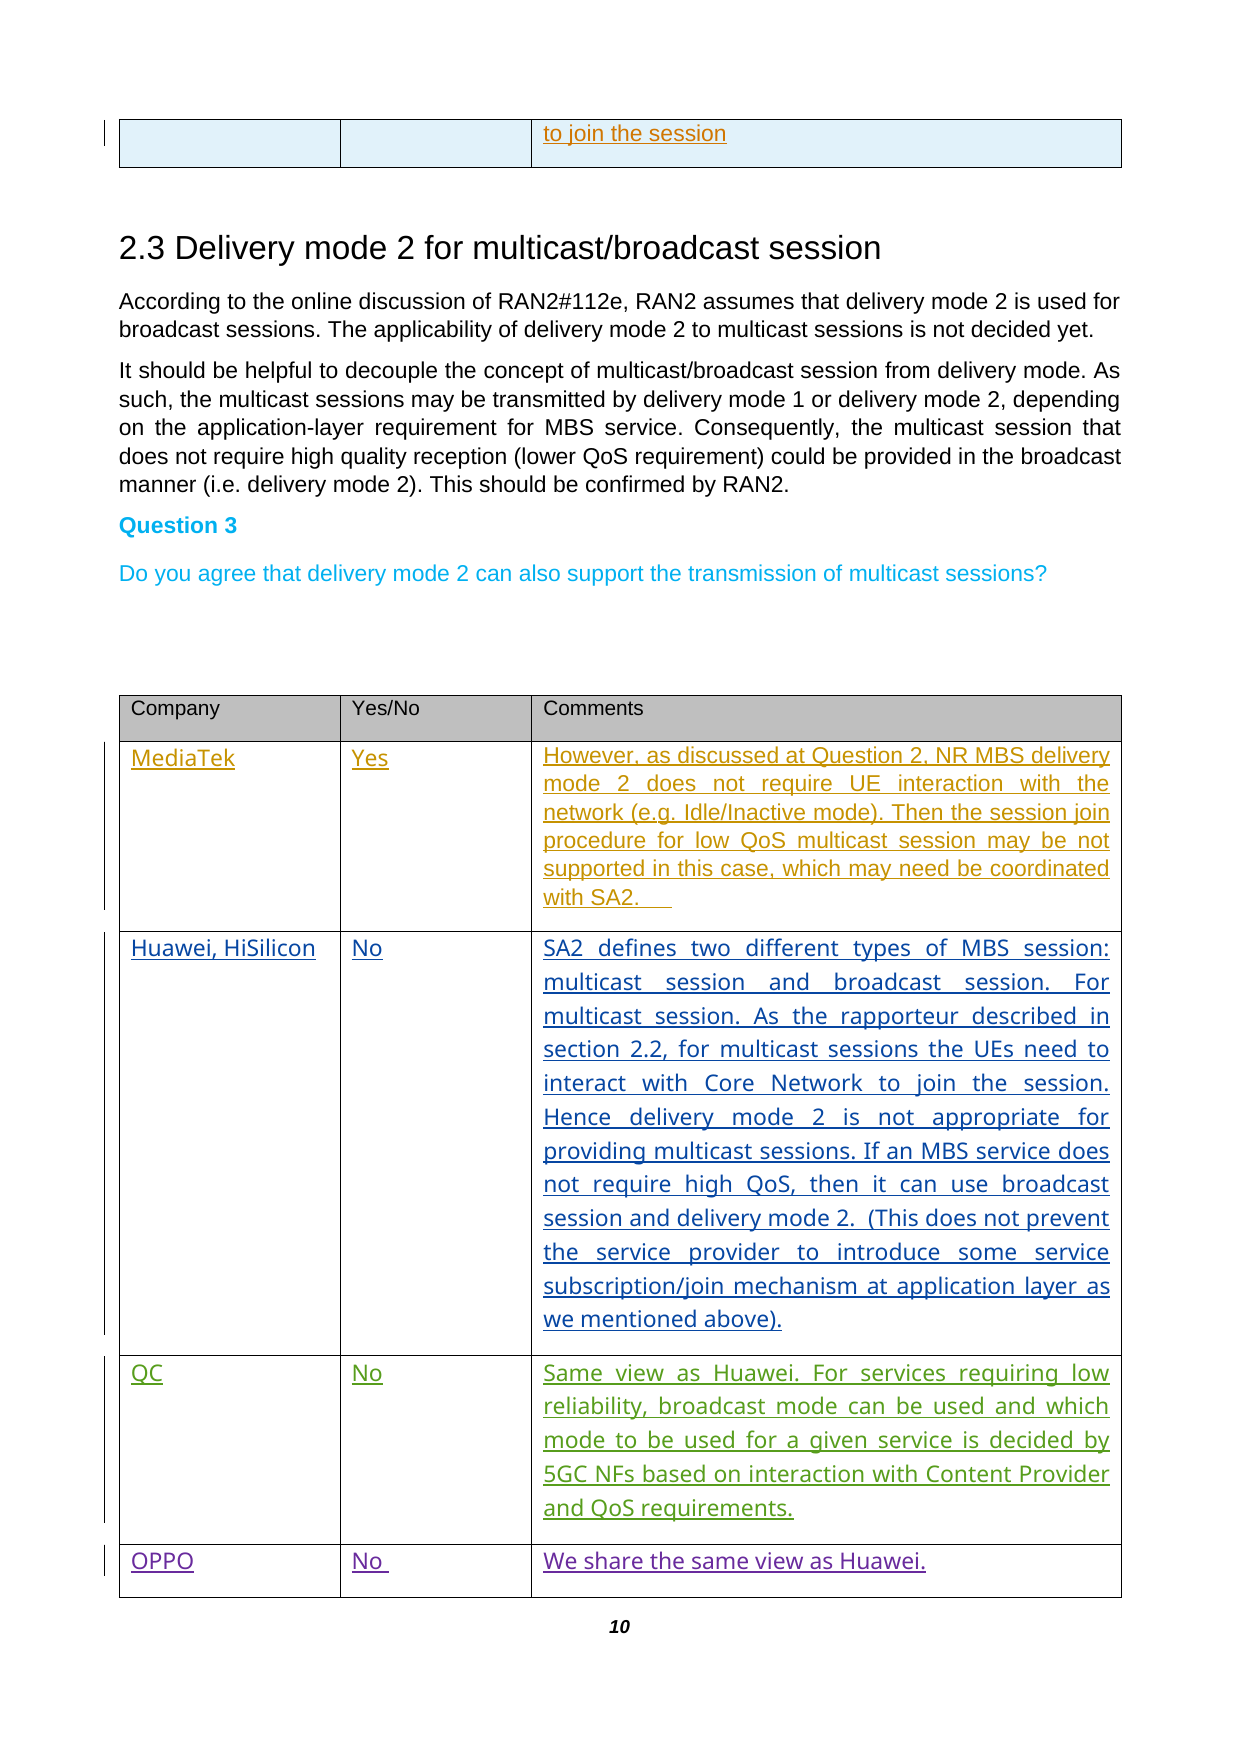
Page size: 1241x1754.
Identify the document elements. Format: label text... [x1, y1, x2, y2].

table_cell [120, 742, 340, 931]
table_cell [341, 742, 531, 931]
table_cell [532, 1545, 1121, 1597]
table_cell [120, 1356, 340, 1543]
table_header Company [120, 696, 340, 741]
table_cell [120, 932, 340, 1355]
text Do you agree that delivery mode 2 can also support the transmission of multicast sessions? [119, 560, 1121, 586]
table_cell [532, 932, 1121, 1355]
text It should be helpful to decouple the concept of multicast/broadcast session from delivery mode. As such, the multicast sessions may be transmitted by delivery mode 1 or delivery mode 2, depending on the application-layer requirement for MBS service. Consequently, the multicast session that does not require high quality reception (lower QoS requirement) could be provided in the broadcast manner (i.e. delivery mode 2). This should be confirmed by RAN2. [119, 357, 1121, 497]
table_cell [341, 1356, 531, 1543]
table_cell [120, 1545, 340, 1597]
table_cell [532, 1356, 1121, 1543]
table_cell [341, 1545, 531, 1597]
subtitle 2.3 Delivery mode 2 for multicast/broadcast session [119, 228, 1121, 266]
table_header Yes/No [341, 696, 531, 741]
table_cell [341, 932, 531, 1355]
table_cell [532, 742, 1121, 931]
table_header Comments [532, 696, 1121, 741]
text According to the online discussion of RAN2#112e, RAN2 assumes that delivery mode 2 is used for broadcast sessions. The applicability of delivery mode 2 to multicast sessions is not decided yet. [119, 288, 1121, 343]
subtitle Question 3 [119, 512, 1121, 538]
